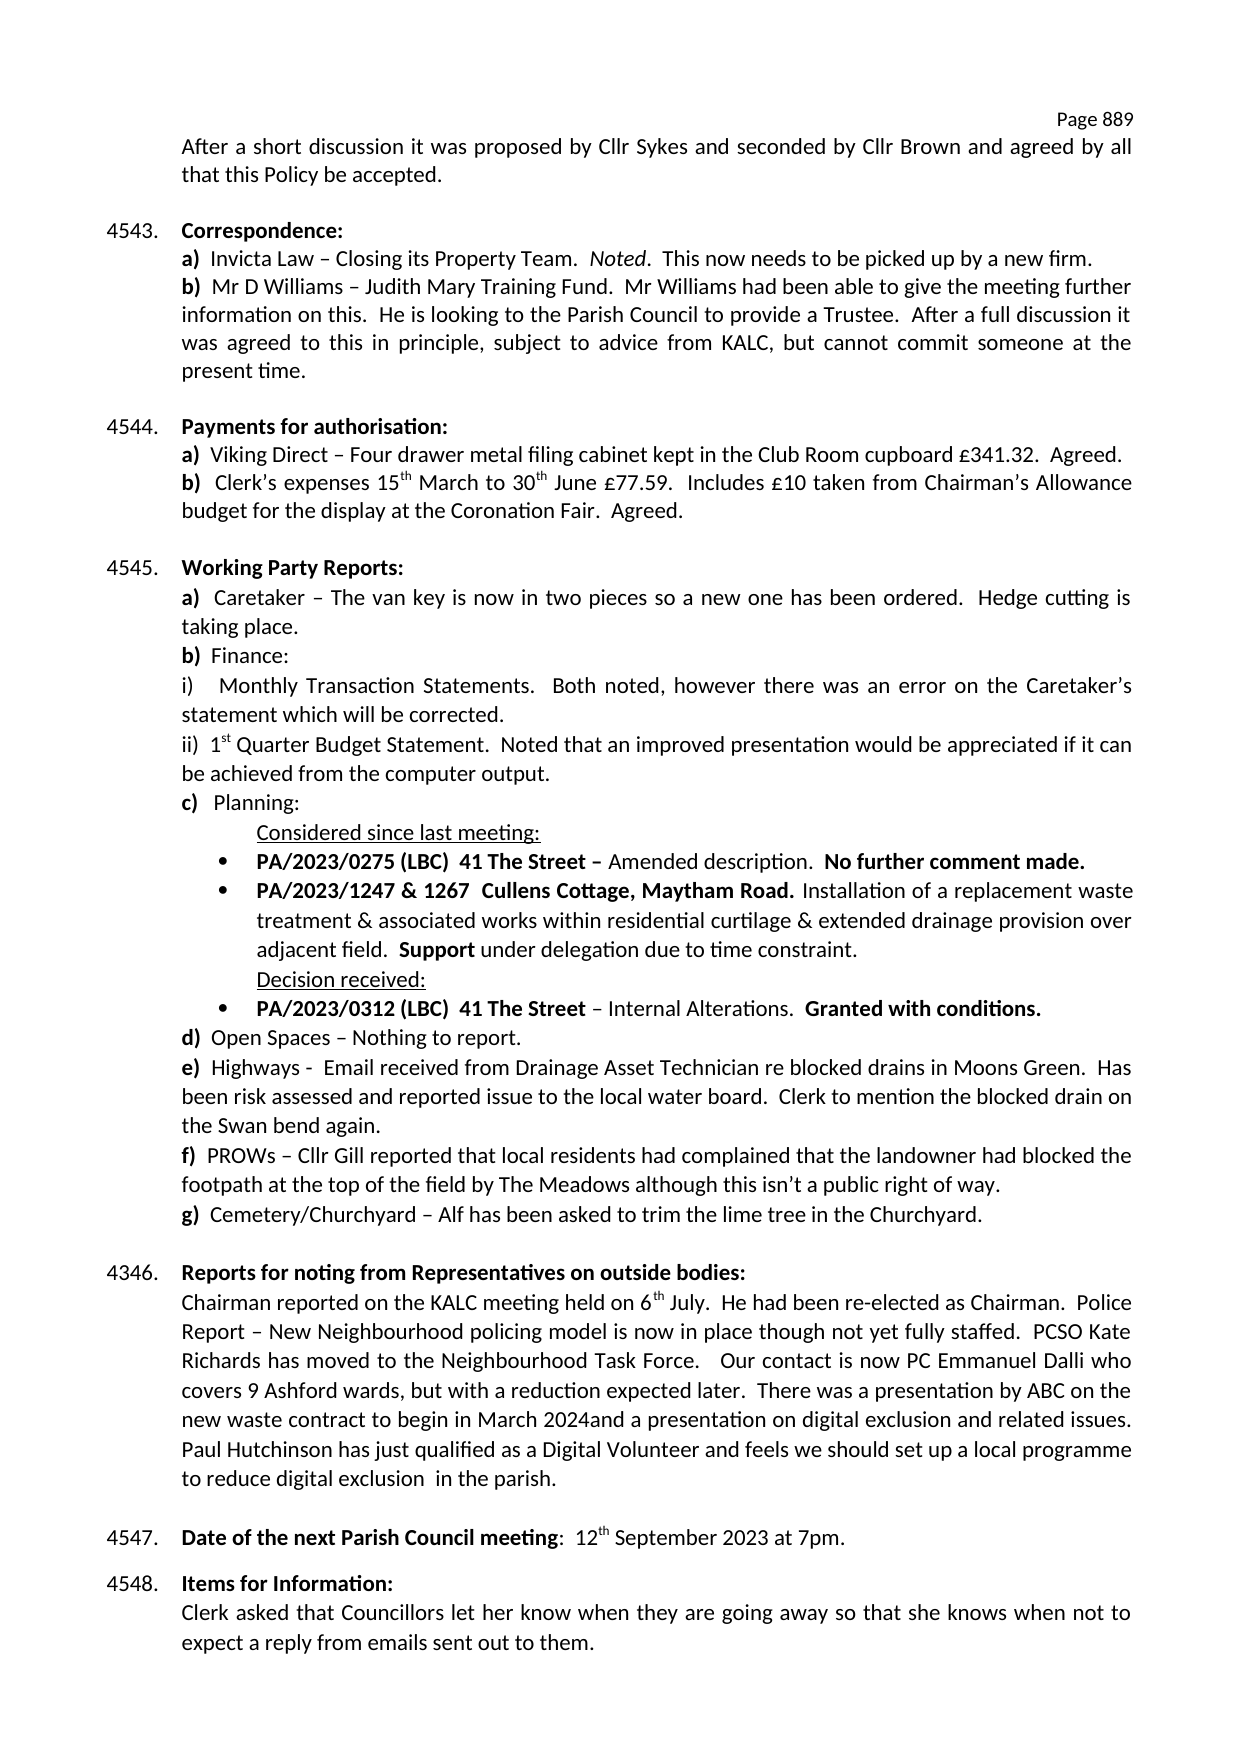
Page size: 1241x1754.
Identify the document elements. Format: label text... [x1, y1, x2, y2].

text 4545. Working Party Reports: [106, 553, 1134, 581]
text b) Finance: [181, 642, 1134, 669]
text 4543. Correspondence: [106, 216, 1134, 244]
text Page 889 [181, 106, 1134, 132]
text c) Planning: [181, 788, 1134, 816]
text Chairman reported on the KALC meeting held on 6th July. He had been re-elected as Chairman. Police Report – New Neighbourhood policing model is now in place though not yet fully staffed. PCSO Kate Richards has moved to the Neighbourhood Task Force. Our contact is now PC Emmanuel Dalli who covers 9 Ashford wards, but with a reduction expected later. There was a presentation by ABC on the new waste contract to begin in March 2024and a presentation on digital exclusion and related issues. Paul Hutchinson has just qualified as a Digital Volunteer and feels we should set up a local programme to reduce digital exclusion in the parish. [181, 1288, 1134, 1492]
text a) Viking Direct – Four drawer metal filing cabinet kept in the Club Room cupboard £341.32. Agreed. [181, 440, 1134, 468]
text 4547. Date of the next Parish Council meeting: 12th September 2023 at 7pm. [106, 1523, 1134, 1551]
list PA/2023/0312 (LBC) 41 The Street – Internal Alterations. Granted with conditions. [219, 994, 1134, 1022]
text Clerk asked that Councillors let her know when they are going away so that she knows when not to expect a reply from emails sent out to them. [181, 1598, 1134, 1656]
text 4548. Items for Information: [106, 1569, 1134, 1597]
list PA/2023/0275 (LBC) 41 The Street – Amended description. No further comment made. [219, 847, 1134, 875]
text After a short discussion it was proposed by Cllr Sykes and seconded by Cllr Brown and agreed by all that this Policy be accepted. [181, 132, 1134, 188]
text a) Invicta Law – Closing its Property Team. Noted. This now needs to be picked up by a new firm. [181, 244, 1134, 272]
list Decision received: [256, 965, 1134, 993]
text ii) 1st Quarter Budget Statement. Noted that an improved presentation would be appreciated if it can be achieved from the computer output. [181, 730, 1134, 787]
list PA/2023/1247 & 1267 Cullens Cottage, Maytham Road. Installation of a replacement waste treatment & associated works within residential curtilage & extended drainage provision over adjacent field. Support under delegation due to time constraint. [219, 877, 1134, 963]
text i) Monthly Transaction Statements. Both noted, however there was an error on the Caretaker’s statement which will be corrected. [181, 671, 1134, 728]
text Considered since last meeting: [181, 818, 1134, 846]
text 4346. Reports for noting from Representatives on outside bodies: [106, 1258, 1134, 1286]
text b) Clerk’s expenses 15th March to 30th June £77.59. Includes £10 taken from Chairman’s Allowance budget for the display at the Coronation Fair. Agreed. [181, 468, 1134, 524]
text d) Open Spaces – Nothing to report. [181, 1023, 1134, 1051]
text 4544. Payments for authorisation: [106, 412, 1134, 440]
text g) Cemetery/Churchyard – Alf has been asked to trim the lime tree in the Churchyard. [181, 1200, 1134, 1228]
text a) Caretaker – The van key is now in two pieces so a new one has been ordered. Hedge cutting is taking place. [181, 583, 1134, 640]
text e) Highways - Email received from Drainage Asset Technician re blocked drains in Moons Green. Has been risk assessed and reported issue to the local water board. Clerk to mention the blocked drain on the Swan bend again. [181, 1053, 1134, 1139]
text b) Mr D Williams – Judith Mary Training Fund. Mr Williams had been able to give the meeting further information on this. He is looking to the Parish Council to provide a Trustee. After a full discussion it was agreed to this in principle, subject to advice from KALC, but cannot commit someone at the present time. [181, 272, 1134, 384]
text f) PROWs – Cllr Gill reported that local residents had complained that the landowner had blocked the footpath at the top of the field by The Meadows although this isn’t a public right of way. [181, 1141, 1134, 1198]
